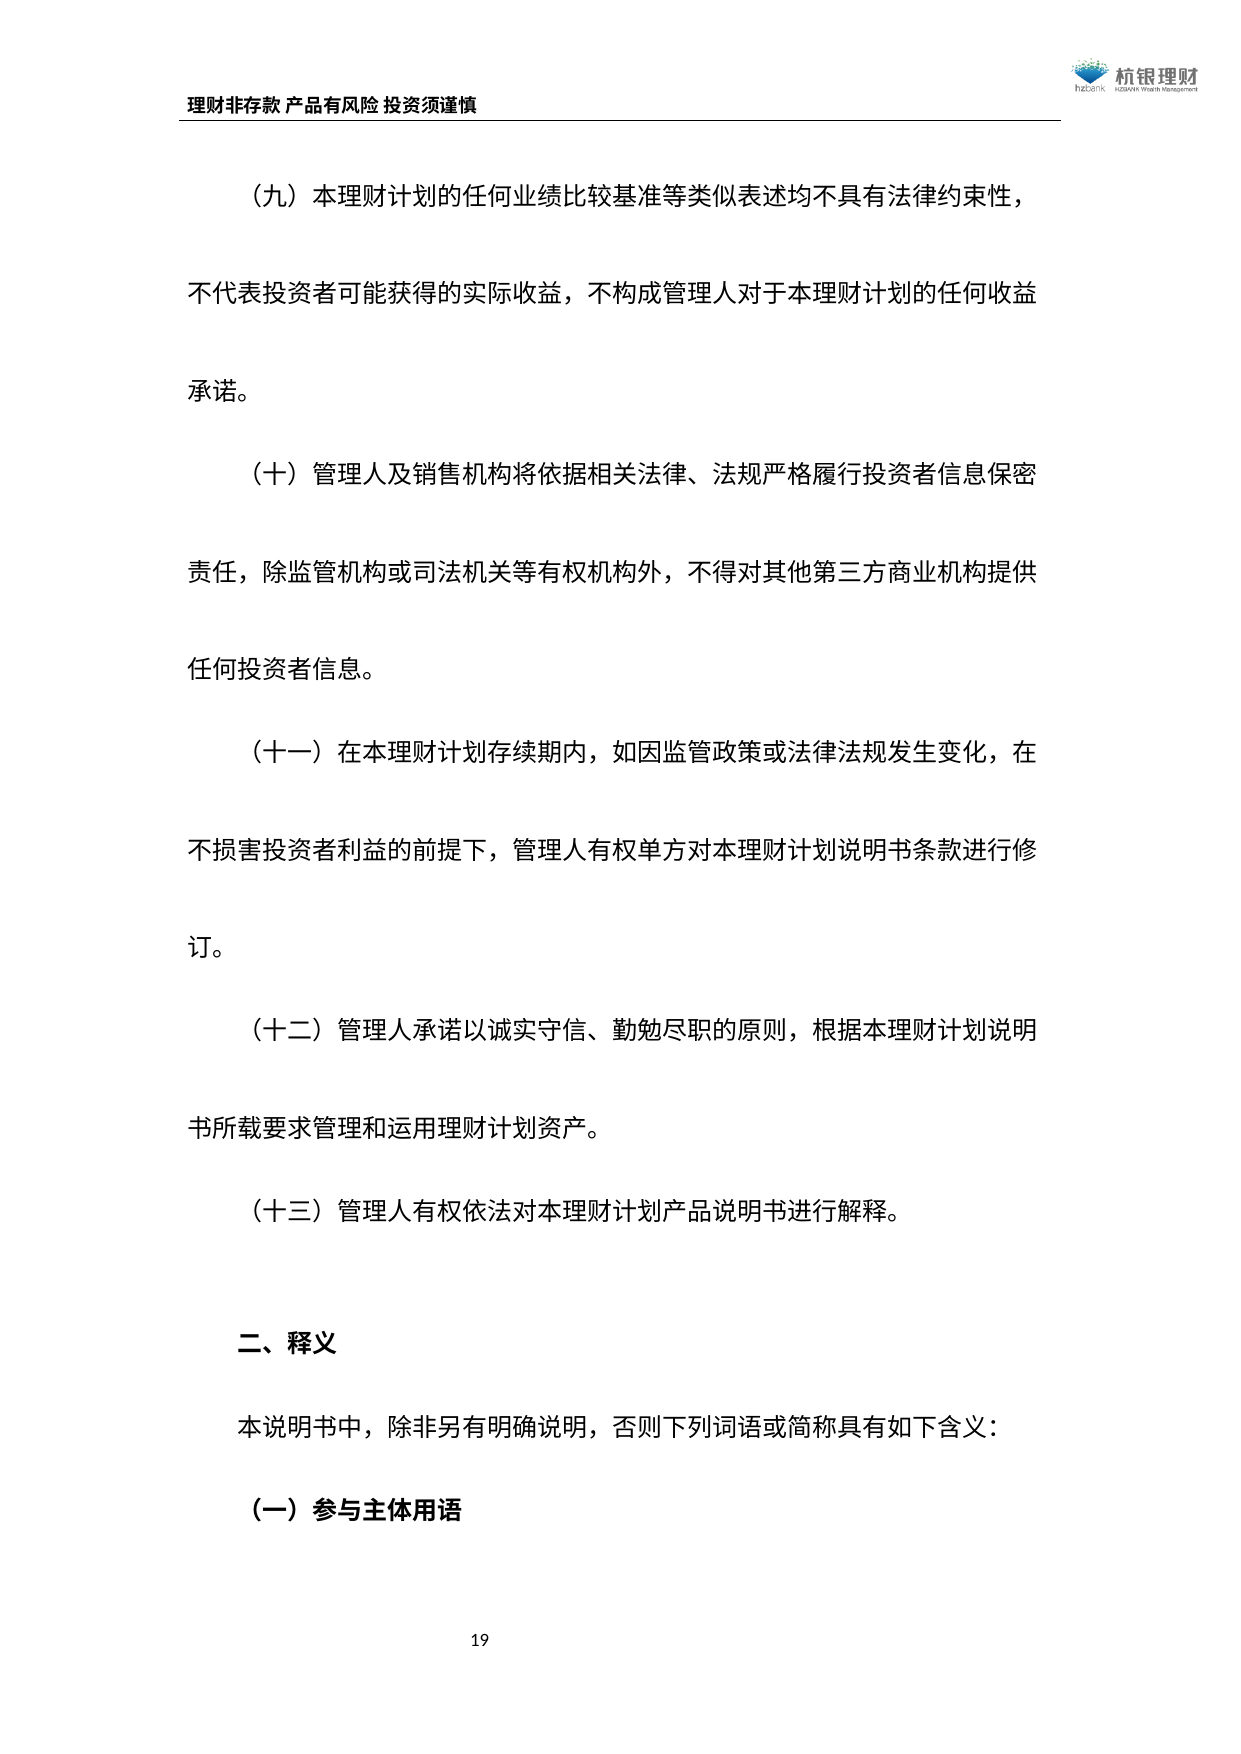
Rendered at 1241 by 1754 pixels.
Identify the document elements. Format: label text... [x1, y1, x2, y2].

list 管理人承诺以诚实守信、勤勉尽职的原则，根据本理财计划说明书所载要求管理和运用理财计划资产。 [187, 996, 1053, 1159]
list 在本理财计划存续期内，如因监管政策或法律法规发生变化，在不损害投资者利益的前提下，管理人有权单方对本理财计划说明书条款进行修订。 [187, 718, 1053, 978]
list 参与主体用语 [187, 1476, 1053, 1541]
list 本理财计划的任何业绩比较基准等类似表述均不具有法律约束性，不代表投资者可能获得的实际收益，不构成管理人对于本理财计划的任何收益承诺。 [187, 162, 1053, 422]
list 管理人及销售机构将依据相关法律、法规严格履行投资者信息保密责任，除监管机构或司法机关等有权机构外，不得对其他第三方商业机构提供任何投资者信息。 [187, 440, 1053, 700]
text 本说明书中，除非另有明确说明，否则下列词语或简称具有如下含义： [187, 1393, 1053, 1458]
list 释义 [187, 1309, 1053, 1374]
list 管理人有权依法对本理财计划产品说明书进行解释。 [187, 1177, 1053, 1242]
picture [1027, 0, 1240, 151]
